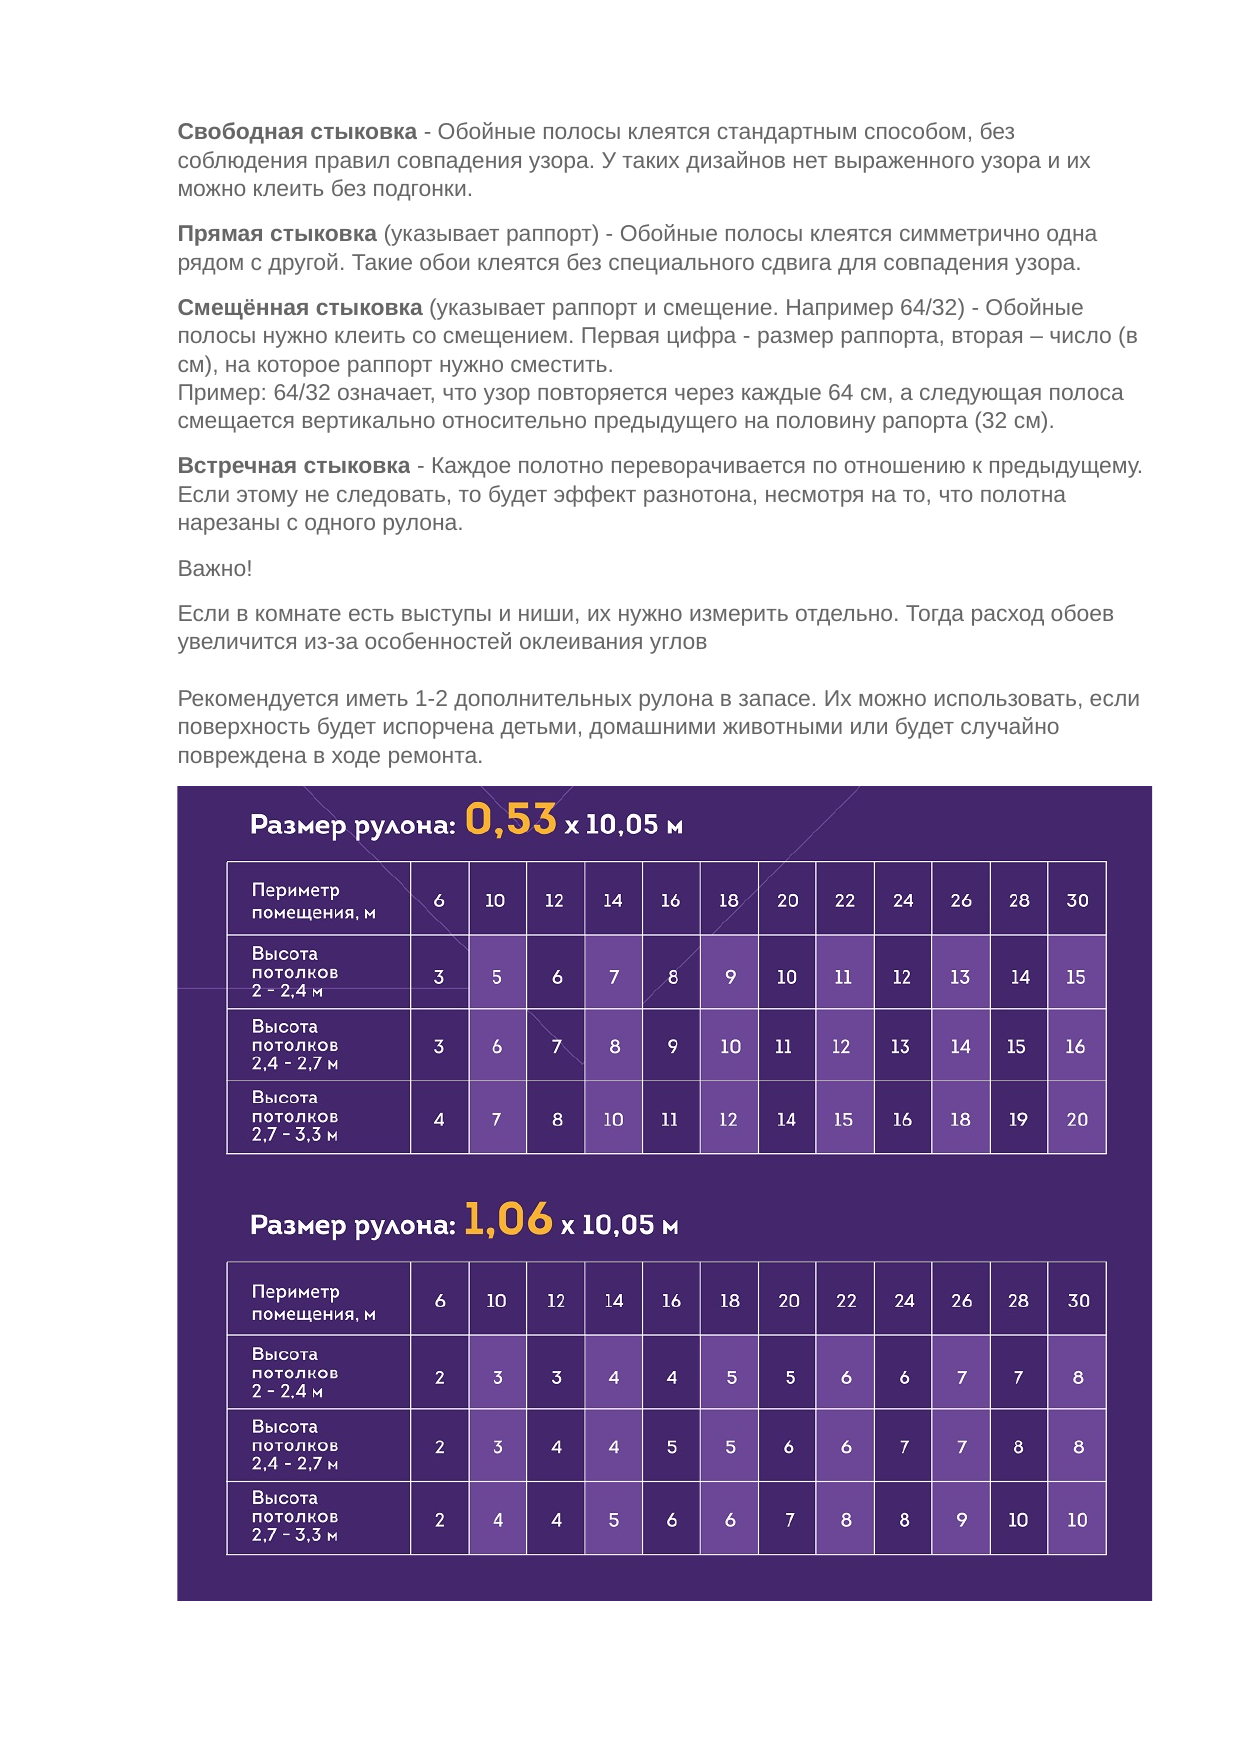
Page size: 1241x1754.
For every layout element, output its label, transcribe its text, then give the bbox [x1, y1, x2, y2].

text Важно! [177, 554, 1152, 581]
text Свободная стыковка - Обойные полосы клеятся стандартным способом, без соблюдения правил совпадения узора. У таких дизайнов нет выраженного узора и их можно клеить без подгонки. [177, 118, 1152, 201]
text Встречная стыковка - Каждое полотно переворачивается по отношению к предыдущему. Если этому не следовать, то будет эффект разнотона, несмотря на то, что полотна нарезаны с одного рулона. [177, 452, 1152, 536]
text Прямая стыковка (указывает раппорт) - Обойные полосы клеятся симметрично одна рядом с другой. Такие обои клеятся без специального сдвига для совпадения узора. [177, 220, 1152, 275]
text Смещённая стыковка (указывает раппорт и смещение. Например 64/32) - Обойные полосы нужно клеить со смещением. Первая цифра - размер раппорта, вторая – число (в см), на которое раппорт нужно сместить. Пример: 64/32 означает, что узор повторяется через каждые 64 см, а следующая полоса смещается вертикально относительно предыдущего на половину рапорта (32 см). [177, 294, 1152, 434]
text Если в комнате есть выступы и ниши, их нужно измерить отдельно. Тогда расход обоев увеличится из-за особенностей оклеивания углов Рекомендуется иметь 1-2 дополнительных рулона в запасе. Их можно использовать, если поверхность будет испорчена детьми, домашними животными или будет случайно повреждена в ходе ремонта. [177, 599, 1152, 768]
picture [177, 786, 1153, 1601]
